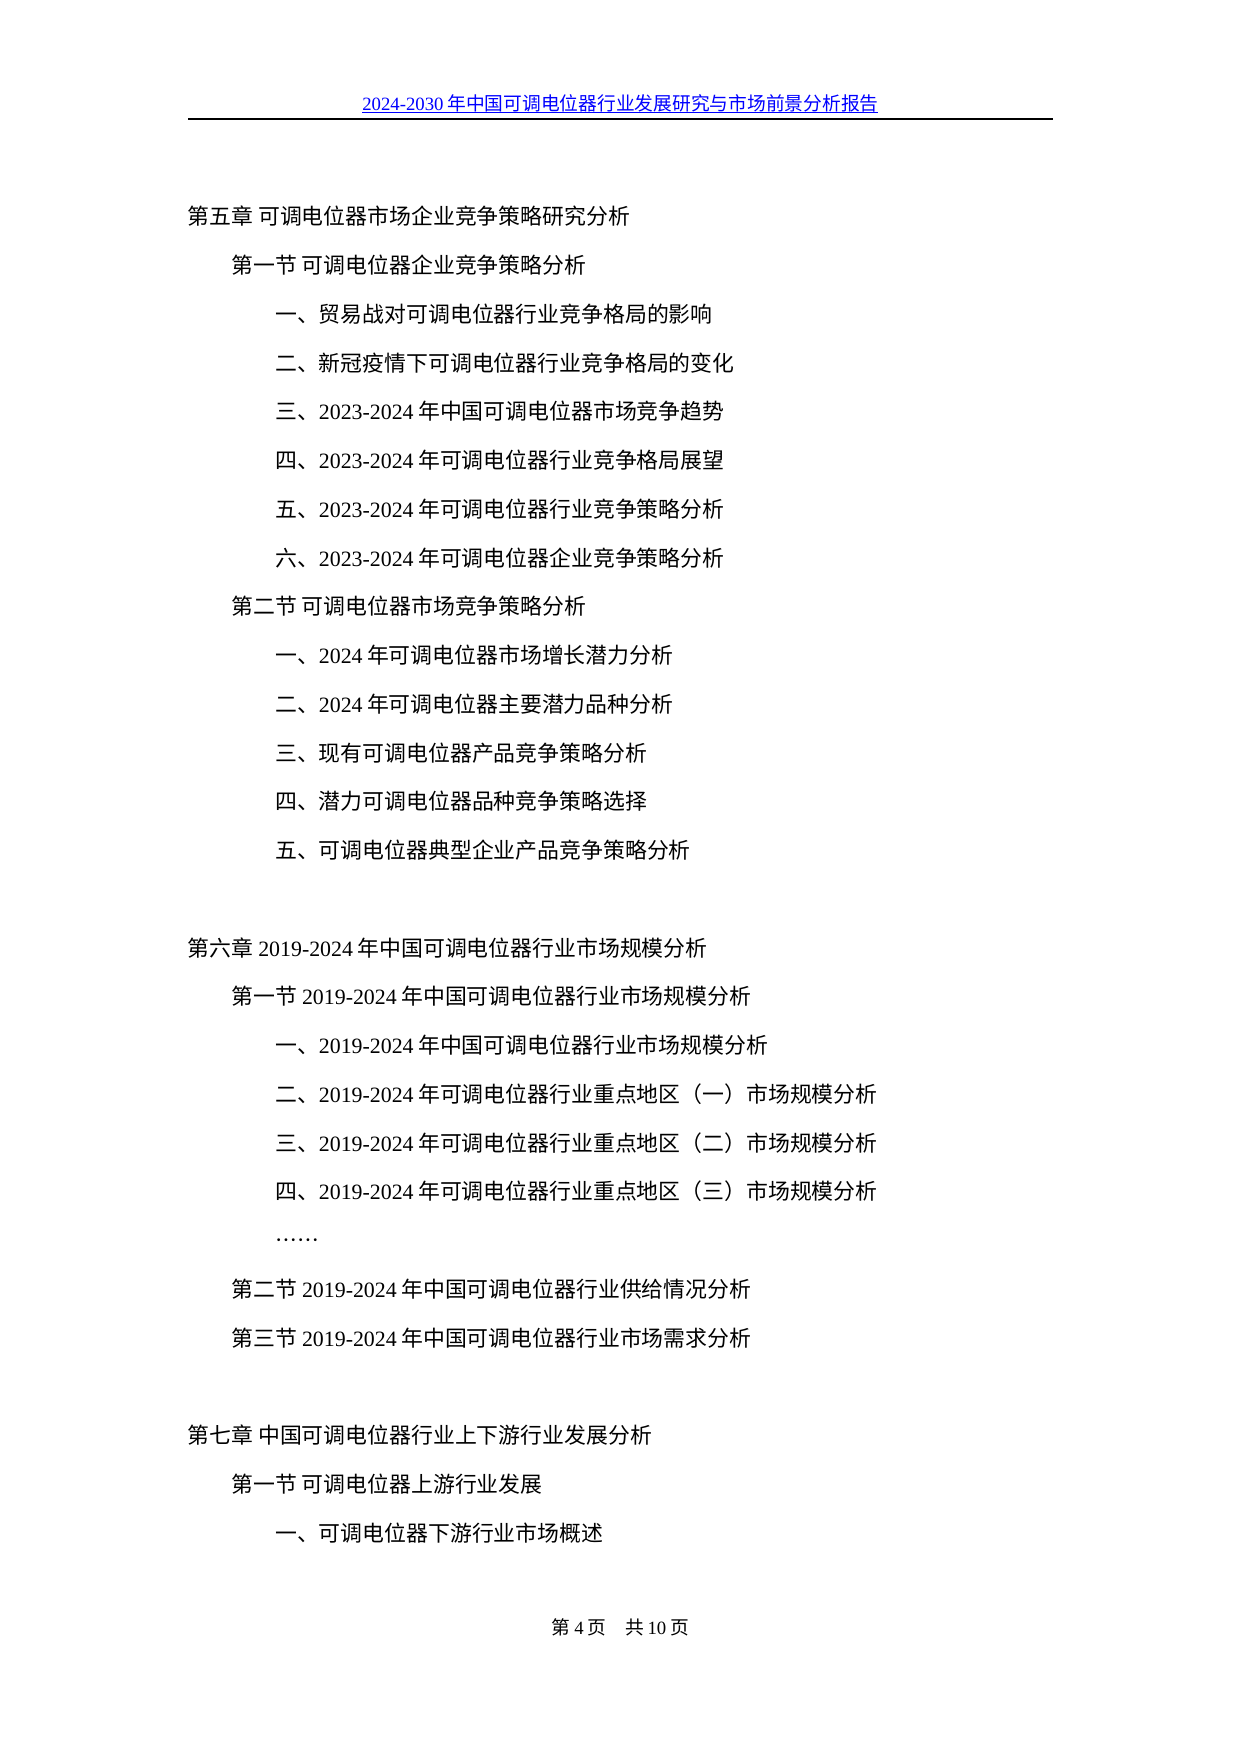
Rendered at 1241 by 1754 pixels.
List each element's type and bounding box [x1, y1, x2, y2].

text [187, 150, 1053, 1548]
